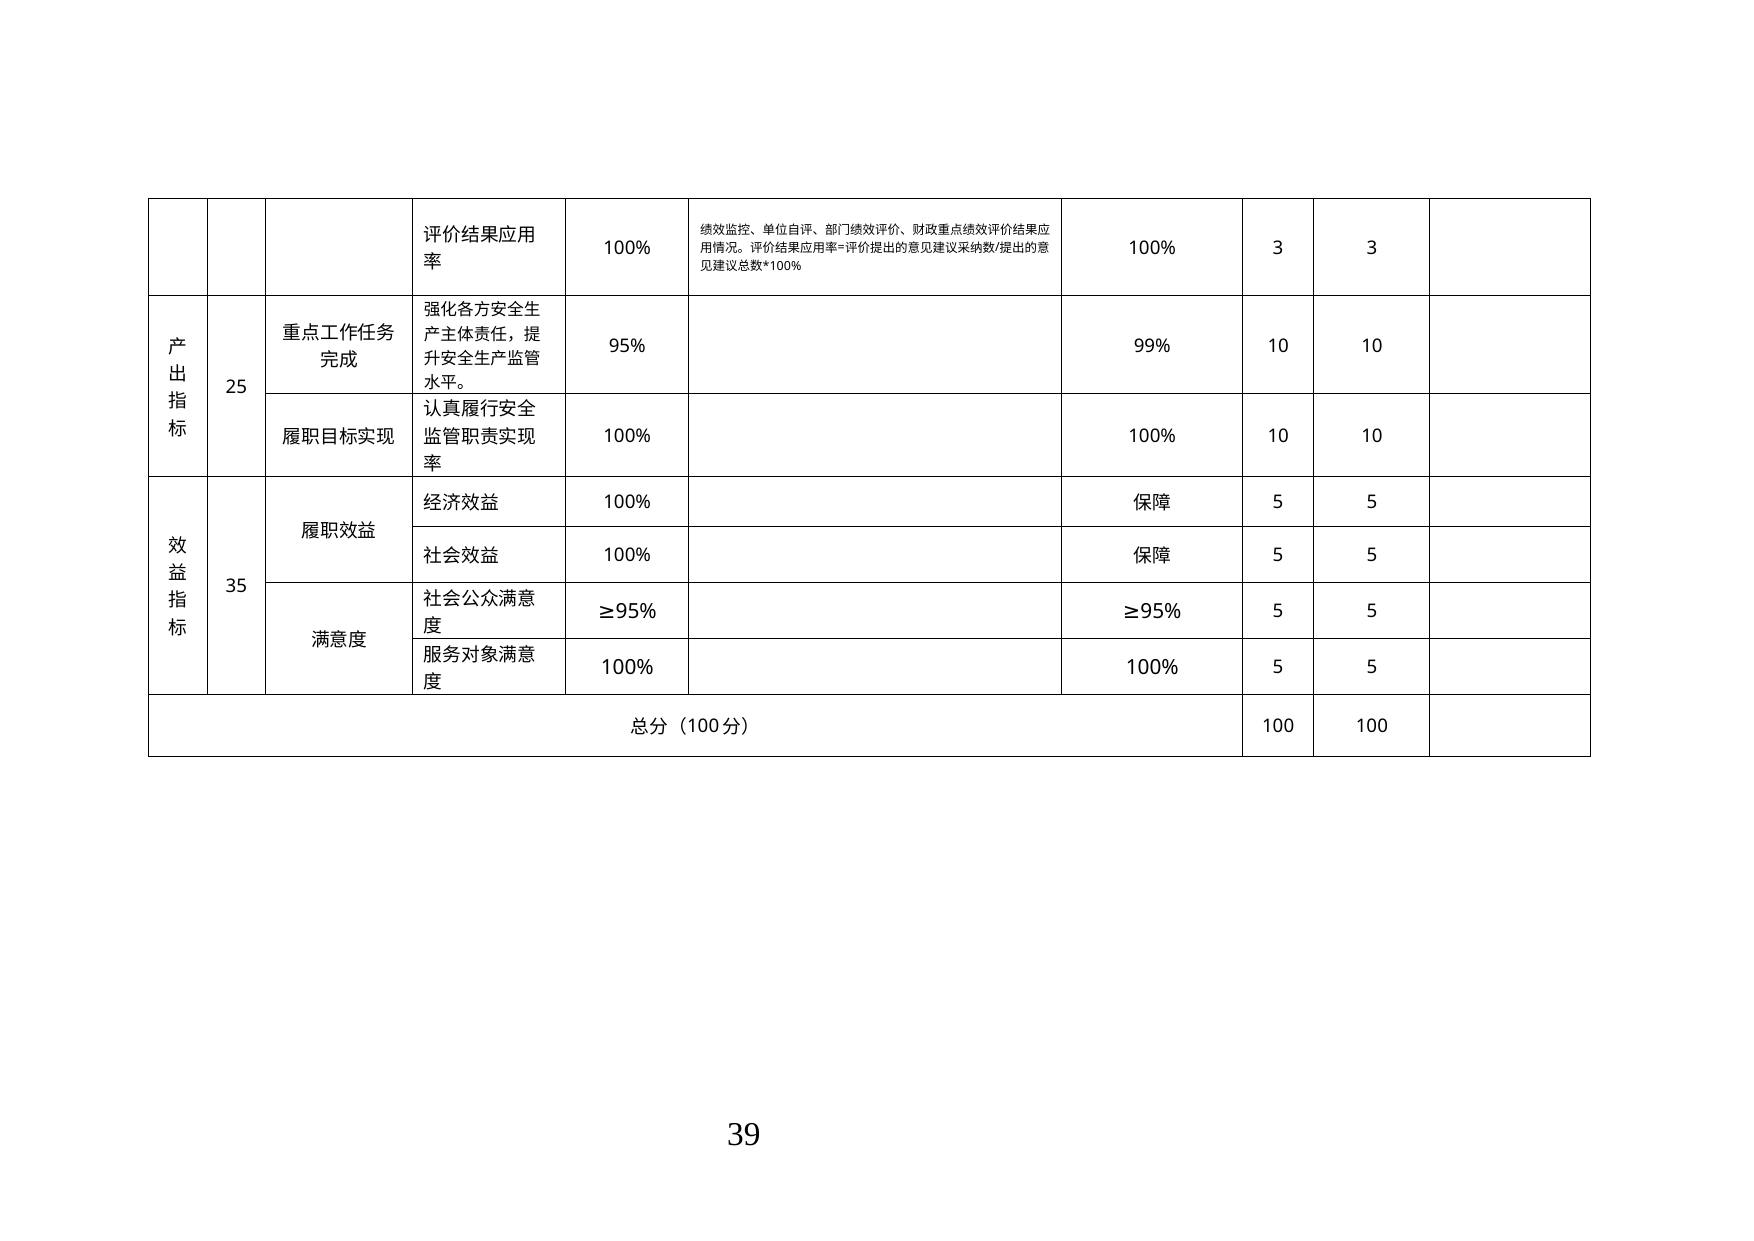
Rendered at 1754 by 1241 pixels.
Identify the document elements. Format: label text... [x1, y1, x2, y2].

table_cell 3 [1314, 199, 1429, 295]
table_cell 100% [1062, 199, 1242, 295]
table_cell 100% [566, 527, 688, 582]
table_cell 3 [1243, 199, 1313, 295]
table_cell 重点工作任务完成 [266, 296, 412, 393]
table_cell 100% [1062, 639, 1242, 693]
table_cell 认真履行安全监管职责实现率 [413, 394, 565, 476]
table_cell 保障 [1062, 527, 1242, 582]
table_cell 效益指标 [149, 477, 207, 693]
table_cell 100 [1243, 695, 1313, 756]
table_cell 100% [566, 477, 688, 526]
table_cell 社会效益 [413, 527, 565, 582]
table_cell 服务对象满意度 [413, 639, 565, 693]
table_cell 100% [566, 639, 688, 693]
table_cell 满意度 [266, 583, 412, 693]
table_cell [1430, 394, 1590, 476]
table_cell [689, 394, 1061, 476]
table_cell [689, 583, 1061, 638]
table_cell [689, 639, 1061, 693]
table_cell ≥95% [1062, 583, 1242, 638]
table_cell 5 [1314, 583, 1429, 638]
table_cell [1430, 477, 1590, 526]
table_cell [689, 477, 1061, 526]
table_cell 35 [208, 477, 265, 693]
table_cell 5 [1314, 639, 1429, 693]
table_cell 强化各方安全生产主体责任，提升安全生产监管水平。 [413, 296, 565, 393]
table_cell 5 [1243, 583, 1313, 638]
table_cell [1430, 583, 1590, 638]
table_cell ≥95% [566, 583, 688, 638]
table_cell 10 [1243, 394, 1313, 476]
table_cell [1430, 527, 1590, 582]
table_cell 10 [1314, 394, 1429, 476]
table_cell 10 [1243, 296, 1313, 393]
table_cell 保障 [1062, 477, 1242, 526]
table_cell 履职效益 [266, 477, 412, 582]
table_cell 100% [566, 199, 688, 295]
table_cell 绩效监控、单位自评、部门绩效评价、财政重点绩效评价结果应用情况。评价结果应用率=评价提出的意见建议采纳数/提出的意见建议总数*100% [689, 199, 1061, 295]
table_cell [689, 527, 1061, 582]
table_cell [1430, 296, 1590, 393]
table_cell 100% [566, 394, 688, 476]
table_cell 5 [1314, 527, 1429, 582]
table_cell 25 [208, 296, 265, 476]
table_cell [1430, 639, 1590, 693]
table_cell 5 [1314, 477, 1429, 526]
table_cell 10 [1314, 296, 1429, 393]
table_cell 评价结果应用率 [413, 199, 565, 295]
table_cell 100 [1314, 695, 1429, 756]
table_cell [1430, 199, 1590, 295]
table_cell 100% [1062, 394, 1242, 476]
table_cell 5 [1243, 639, 1313, 693]
table_cell [1430, 695, 1590, 756]
table_cell 5 [1243, 527, 1313, 582]
table_cell 履职目标实现 [266, 394, 412, 476]
table_cell 5 [1243, 477, 1313, 526]
table_cell 总分（100分） [149, 695, 1242, 756]
table_cell [689, 296, 1061, 393]
table_cell 99% [1062, 296, 1242, 393]
table_cell 经济效益 [413, 477, 565, 526]
table_cell 社会公众满意度 [413, 583, 565, 638]
table_cell 产出指标 [149, 296, 207, 476]
table_cell 95% [566, 296, 688, 393]
